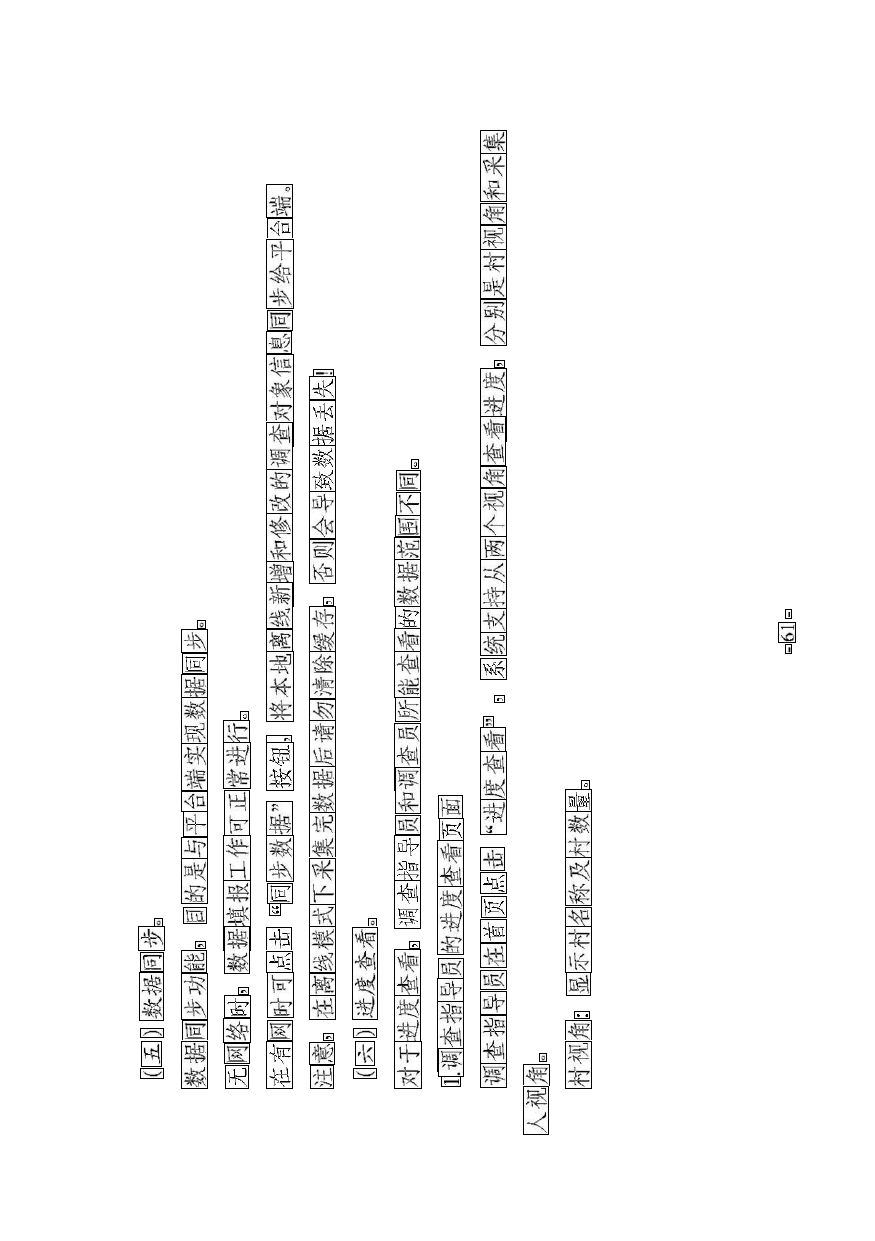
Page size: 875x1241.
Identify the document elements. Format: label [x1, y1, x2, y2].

picture [481, 489, 506, 536]
picture [397, 493, 420, 515]
picture [395, 560, 420, 606]
picture [395, 629, 420, 651]
picture [184, 812, 207, 836]
picture [310, 927, 335, 972]
picture [224, 721, 249, 742]
picture [310, 996, 335, 1019]
picture [310, 974, 335, 995]
picture [268, 1021, 292, 1040]
picture [356, 1042, 374, 1065]
picture [354, 1029, 376, 1037]
picture [482, 897, 506, 917]
picture [267, 185, 292, 217]
picture [224, 743, 250, 788]
picture [309, 813, 336, 858]
picture [495, 361, 504, 367]
picture [184, 908, 206, 923]
picture [481, 300, 506, 345]
picture [396, 698, 420, 721]
picture [224, 836, 250, 880]
picture [310, 492, 335, 538]
picture [481, 944, 506, 967]
picture [310, 377, 335, 399]
picture [310, 446, 335, 491]
picture [225, 927, 249, 973]
picture [440, 819, 463, 840]
picture [481, 800, 506, 834]
picture [181, 1021, 208, 1041]
picture [267, 630, 292, 651]
picture [324, 1034, 333, 1040]
picture [310, 652, 335, 698]
picture [566, 927, 591, 972]
picture [267, 1042, 292, 1088]
picture [225, 1044, 249, 1063]
picture [314, 370, 333, 376]
picture [566, 908, 591, 926]
picture [779, 623, 795, 642]
picture [481, 873, 506, 893]
picture [267, 836, 293, 881]
picture [395, 881, 420, 928]
picture [481, 659, 506, 679]
picture [582, 781, 589, 789]
picture [575, 1012, 589, 1018]
picture [484, 717, 493, 727]
picture [310, 700, 335, 720]
picture [267, 952, 292, 972]
picture [786, 645, 791, 653]
picture [266, 928, 293, 951]
picture [182, 951, 206, 972]
picture [481, 848, 504, 870]
picture [481, 467, 506, 487]
picture [310, 905, 335, 926]
picture [396, 768, 420, 813]
picture [481, 920, 506, 942]
picture [196, 942, 205, 948]
picture [182, 838, 207, 858]
picture [395, 836, 420, 880]
picture [352, 919, 378, 927]
picture [481, 971, 506, 989]
picture [183, 654, 207, 673]
picture [566, 812, 591, 857]
picture [481, 131, 506, 153]
picture [310, 401, 335, 445]
picture [395, 1042, 421, 1088]
picture [439, 796, 462, 818]
picture [310, 859, 335, 904]
picture [267, 583, 292, 628]
picture [410, 942, 419, 948]
picture [241, 712, 248, 720]
picture [481, 250, 506, 298]
picture [225, 791, 249, 835]
picture [438, 841, 463, 886]
picture [481, 537, 506, 559]
picture [268, 311, 292, 330]
picture [397, 471, 420, 490]
picture [182, 1042, 207, 1088]
picture [226, 1066, 248, 1088]
picture [267, 652, 293, 721]
picture [310, 607, 335, 651]
picture [182, 859, 207, 903]
picture [439, 959, 463, 978]
picture [182, 630, 207, 652]
picture [540, 1054, 546, 1061]
picture [395, 950, 420, 995]
picture [481, 992, 506, 1014]
picture [481, 1064, 506, 1087]
picture [142, 1042, 161, 1066]
picture [395, 724, 420, 767]
picture [495, 696, 504, 702]
picture [141, 953, 163, 971]
picture [567, 973, 590, 995]
picture [310, 767, 335, 812]
picture [141, 1029, 163, 1037]
picture [786, 610, 791, 618]
picture [182, 675, 207, 697]
picture [310, 721, 335, 766]
picture [267, 332, 291, 353]
picture [267, 736, 291, 742]
picture [396, 816, 420, 834]
picture [566, 790, 591, 811]
picture [438, 1002, 463, 1048]
picture [566, 1042, 591, 1088]
picture [139, 927, 164, 950]
picture [481, 633, 506, 655]
picture [225, 996, 250, 1017]
picture [481, 204, 506, 224]
picture [267, 240, 293, 308]
picture [395, 996, 420, 1041]
picture [268, 973, 293, 1017]
picture [438, 887, 463, 954]
picture [267, 802, 292, 835]
picture [267, 514, 292, 561]
picture [481, 728, 505, 751]
picture [310, 1043, 334, 1064]
picture [481, 609, 506, 632]
picture [353, 928, 377, 1019]
picture [311, 1066, 333, 1088]
picture [267, 743, 293, 790]
picture [239, 988, 248, 994]
picture [565, 1021, 592, 1041]
picture [267, 470, 292, 513]
picture [354, 1069, 376, 1078]
picture [524, 1087, 548, 1134]
picture [438, 979, 463, 1001]
picture [396, 607, 420, 628]
picture [481, 154, 506, 201]
picture [266, 219, 294, 239]
picture [182, 974, 207, 1019]
picture [224, 881, 250, 926]
picture [481, 369, 506, 416]
picture [140, 973, 163, 1020]
picture [439, 1049, 463, 1076]
picture [481, 560, 506, 608]
picture [310, 540, 335, 583]
picture [481, 752, 506, 799]
picture [266, 355, 293, 422]
picture [141, 1069, 163, 1078]
picture [270, 904, 280, 915]
picture [395, 652, 420, 697]
picture [267, 562, 293, 582]
picture [395, 538, 420, 559]
picture [182, 744, 207, 790]
picture [198, 621, 205, 628]
picture [324, 598, 333, 605]
picture [481, 226, 506, 249]
picture [396, 516, 420, 536]
picture [182, 698, 207, 743]
picture [442, 1077, 460, 1086]
picture [224, 1019, 250, 1042]
picture [412, 460, 418, 468]
picture [155, 919, 162, 926]
picture [268, 884, 292, 903]
picture [566, 858, 591, 905]
picture [267, 423, 292, 469]
picture [481, 417, 505, 465]
picture [182, 792, 207, 811]
picture [523, 1065, 549, 1086]
picture [481, 1016, 506, 1063]
